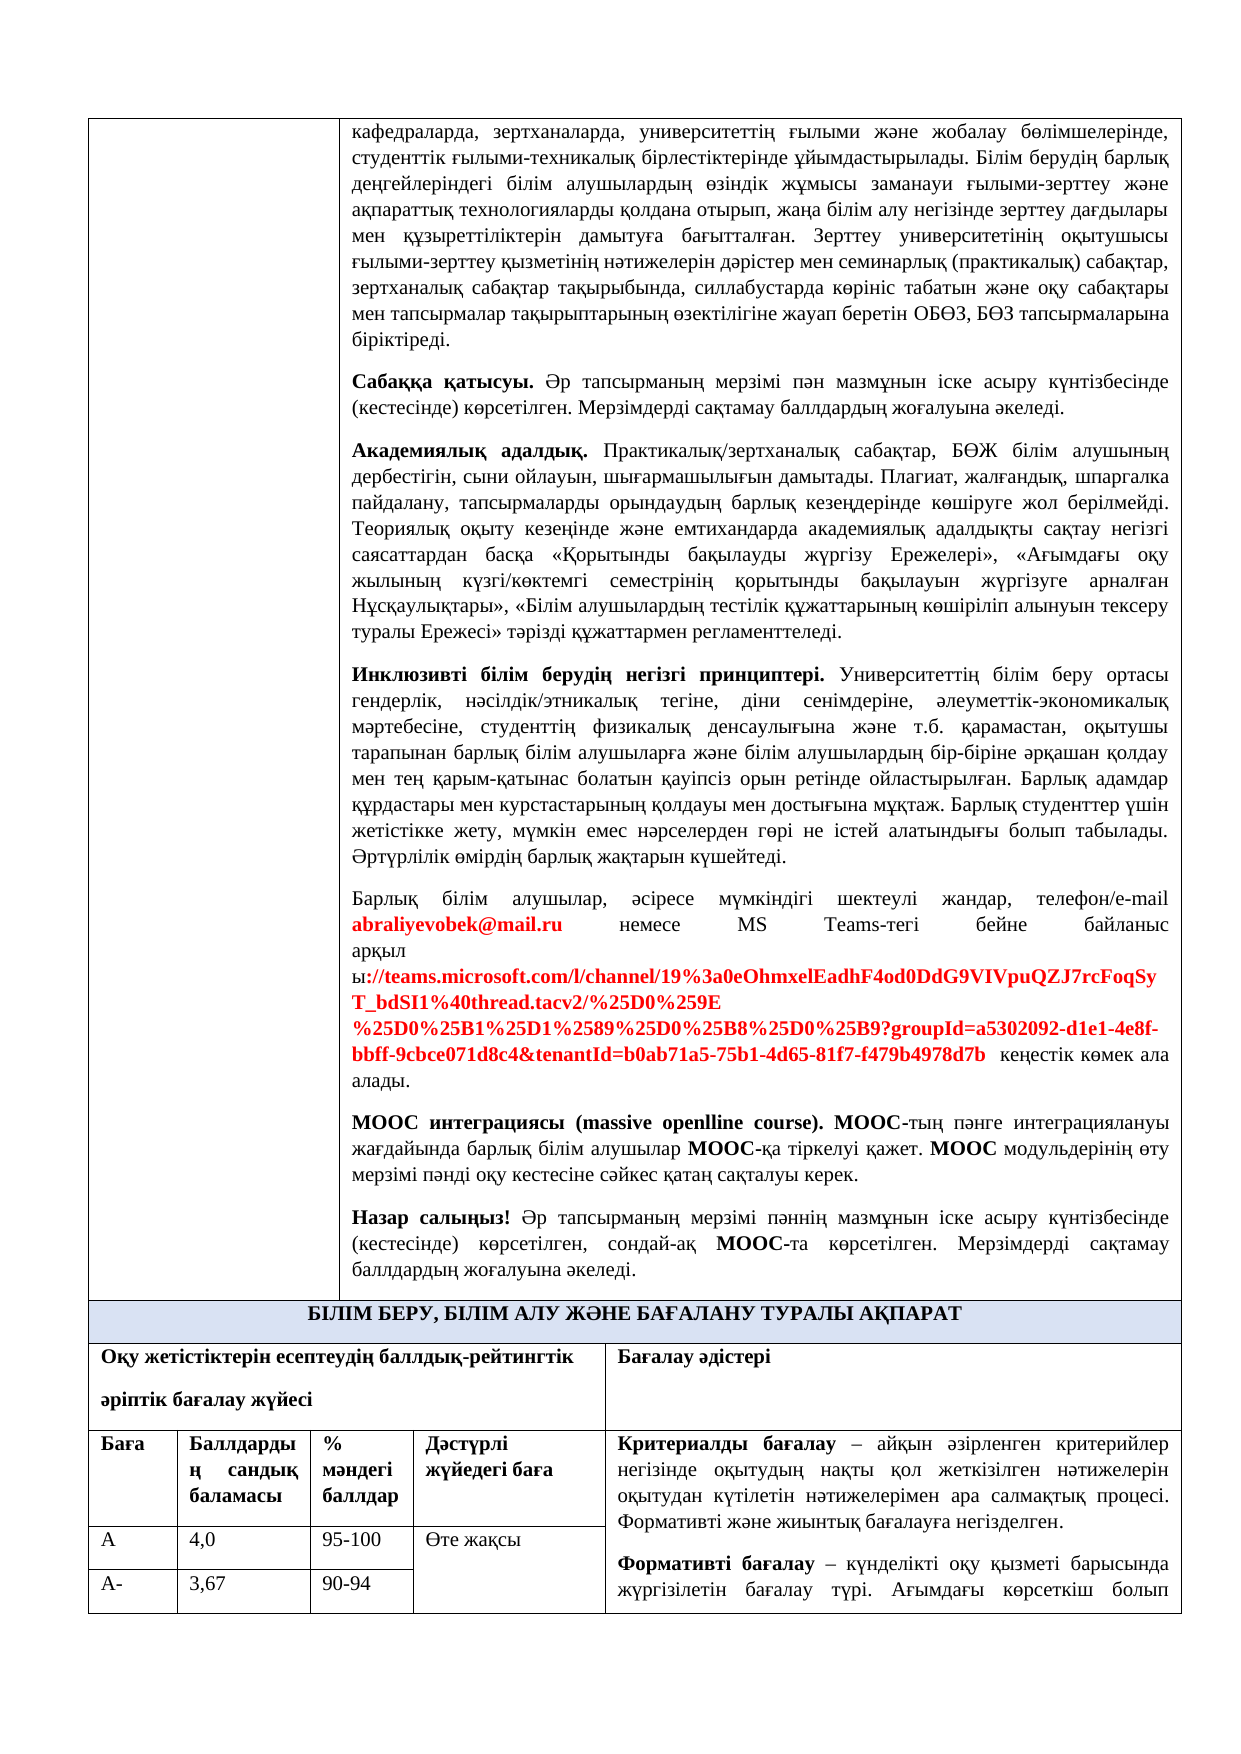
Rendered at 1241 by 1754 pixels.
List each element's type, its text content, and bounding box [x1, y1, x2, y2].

table_cell Бағалау әдістері [606, 1344, 1181, 1430]
table_cell 4,0 [178, 1527, 310, 1569]
table_cell Өте жақсы [414, 1527, 605, 1613]
table_cell Дәстүрлі жүйедегі баға [414, 1431, 605, 1526]
table_cell A [89, 1527, 177, 1569]
table_cell БІЛІМ БЕРУ, БІЛІМ АЛУ ЖӘНЕ БАҒАЛАНУ ТУРАЛЫ АҚПАРАТ [89, 1301, 1181, 1343]
table_cell % мәндегі баллдар [311, 1431, 413, 1526]
table_cell Критериалды бағалау – айқын әзірленген критерийлер негізінде оқытудың нақты қол жеткізілген нәтижелерін оқытудан күтілетін нәтижелерімен ара салмақтық процесі. Формативті және жиынтық бағалауға негізделген. Формативті бағалау – күнделікті оқу қызметі барысында жүргізілетін бағалау түрі. Ағымдағы көрсеткіш болып табылады. Білім алушы мен оқытушы арасындағы жедел өзара байланысты қамтамасыз етеді. Білім алушының мүмкіндіктерін айқындауға, қиындықтарды анықтауға, ең жақсы нәтижелерге қол жеткізуге көмектесуге, оқытушының білім беру процесін уақтылы түзетуге мүмкіндік береді. Дәрістер, семинарлар, практикалық сабақтар (пікірталастар, викториналар, жарыссөздер, дөңгелек үстелдер, зертханалық жұмыстар және т.б.) кезінде тапсырмалардың орындалуы, аудиториядағы жұмыс белсенділігі бағаланады. Алынған білім мен құзыреттілік бағаланады. Жиынтық бағалау – пән бағдарламасына сәйкес бөлімді зерделеу аяқталғаннан кейін жүргізілетін бағалау түрі. БӨЖ орындаған кезде семестр ішінде 3 рет өткізіледі. Бұл оқытудан күтілетін нәтижелерін игеруді дескрипторлармен арақатынаста бағалау. Белгілі бір кезеңдегі пәнді меңгеру деңгейін анықтауға және тіркеуге мүмкіндік береді. Оқу нәтижелері бағаланады. [606, 1431, 1181, 1613]
table_cell 90-94 [311, 1570, 413, 1613]
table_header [340, 119, 1181, 1299]
table_cell Оқу жетістіктерін есептеудің баллдық-рейтингтік әріптік бағалау жүйесі [89, 1344, 605, 1430]
table_cell 3,67 [178, 1570, 310, 1613]
table_cell Баллдардың сандық баламасы [178, 1431, 310, 1526]
table_cell Баға [89, 1431, 177, 1526]
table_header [89, 119, 339, 1299]
table_cell 95-100 [311, 1527, 413, 1569]
table_cell A- [89, 1570, 177, 1613]
